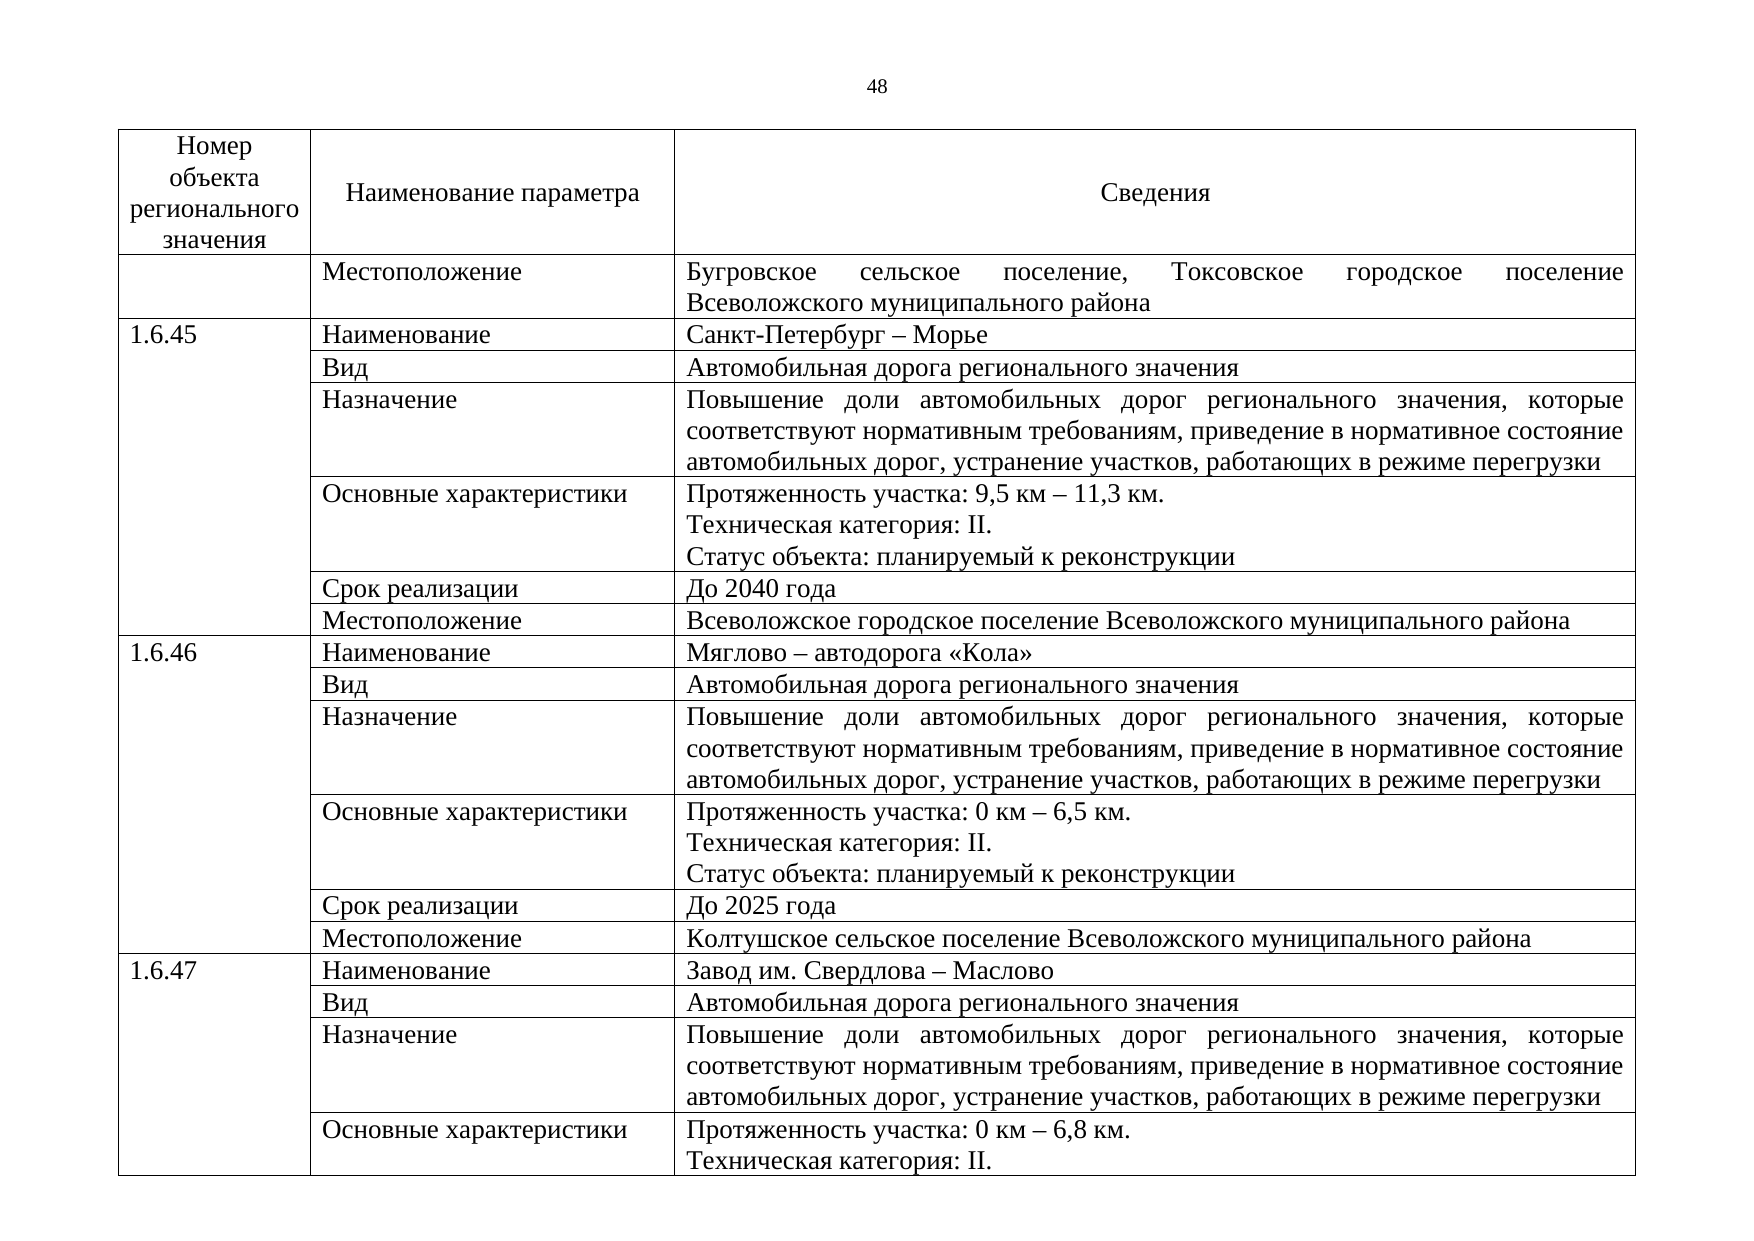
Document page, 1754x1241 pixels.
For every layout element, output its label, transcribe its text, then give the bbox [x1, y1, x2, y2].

table_cell Местоположение [311, 922, 674, 953]
table_cell Протяженность участка: 0 км – 6,5 км. Техническая категория: II. Статус объекта: планируемый к реконструкции [675, 795, 1635, 888]
table_cell Колтушское сельское поселение Всеволожского муниципального района [675, 922, 1635, 953]
table_cell Повышение доли автомобильных дорог регионального значения, которые соответствуют нормативным требованиям, приведение в нормативное состояние автомобильных дорог, устранение участков, работающих в режиме перегрузки [675, 701, 1635, 794]
table_cell Автомобильная дорога регионального значения [675, 668, 1635, 699]
table_cell До 2040 года [675, 572, 1635, 603]
table_cell Назначение [311, 383, 674, 476]
table_cell Вид [311, 351, 674, 382]
table_cell Основные характеристики [311, 795, 674, 888]
table_cell Местоположение [311, 604, 674, 635]
table_cell 1.6.45 [119, 319, 310, 635]
table_cell Протяженность участка: 9,5 км – 11,3 км. Техническая категория: II. Статус объекта: планируемый к реконструкции [675, 477, 1635, 571]
table_cell Автомобильная дорога регионального значения [675, 351, 1635, 382]
table_cell Автомобильная дорога регионального значения [675, 986, 1635, 1017]
table_cell Наименование [311, 319, 674, 349]
table_header Сведения [675, 130, 1635, 254]
table_cell До 2025 года [675, 890, 1635, 921]
table_header Номер объекта регионального значения [119, 130, 310, 254]
table_cell 1.6.46 [119, 636, 310, 953]
table_cell Вид [311, 668, 674, 699]
table_cell Бугровское сельское поселение, Токсовское городское поселение Всеволожского муниципального района [675, 255, 1635, 317]
table_cell Срок реализации [311, 890, 674, 921]
table_cell Наименование [311, 636, 674, 667]
table_cell Завод им. Свердлова – Маслово [675, 954, 1635, 985]
table_cell Назначение [311, 701, 674, 794]
table_cell Всеволожское городское поселение Всеволожского муниципального района [675, 604, 1635, 635]
table_cell Повышение доли автомобильных дорог регионального значения, которые соответствуют нормативным требованиям, приведение в нормативное состояние автомобильных дорог, устранение участков, работающих в режиме перегрузки [675, 1018, 1635, 1112]
table_cell Назначение [311, 1018, 674, 1112]
table_header Наименование параметра [311, 130, 674, 254]
table_cell Мяглово – автодорога «Кола» [675, 636, 1635, 667]
table_cell Наименование [311, 954, 674, 985]
table_cell 1.6.47 [119, 954, 310, 1175]
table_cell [675, 1113, 1635, 1175]
table_cell Срок реализации [311, 572, 674, 603]
table_cell Основные характеристики [311, 477, 674, 571]
table_cell Местоположение [311, 255, 674, 317]
table_cell Повышение доли автомобильных дорог регионального значения, которые соответствуют нормативным требованиям, приведение в нормативное состояние автомобильных дорог, устранение участков, работающих в режиме перегрузки [675, 383, 1635, 476]
table_cell Вид [311, 986, 674, 1017]
table_cell Санкт-Петербург – Морье [675, 319, 1635, 349]
table_cell Основные характеристики [311, 1113, 674, 1175]
